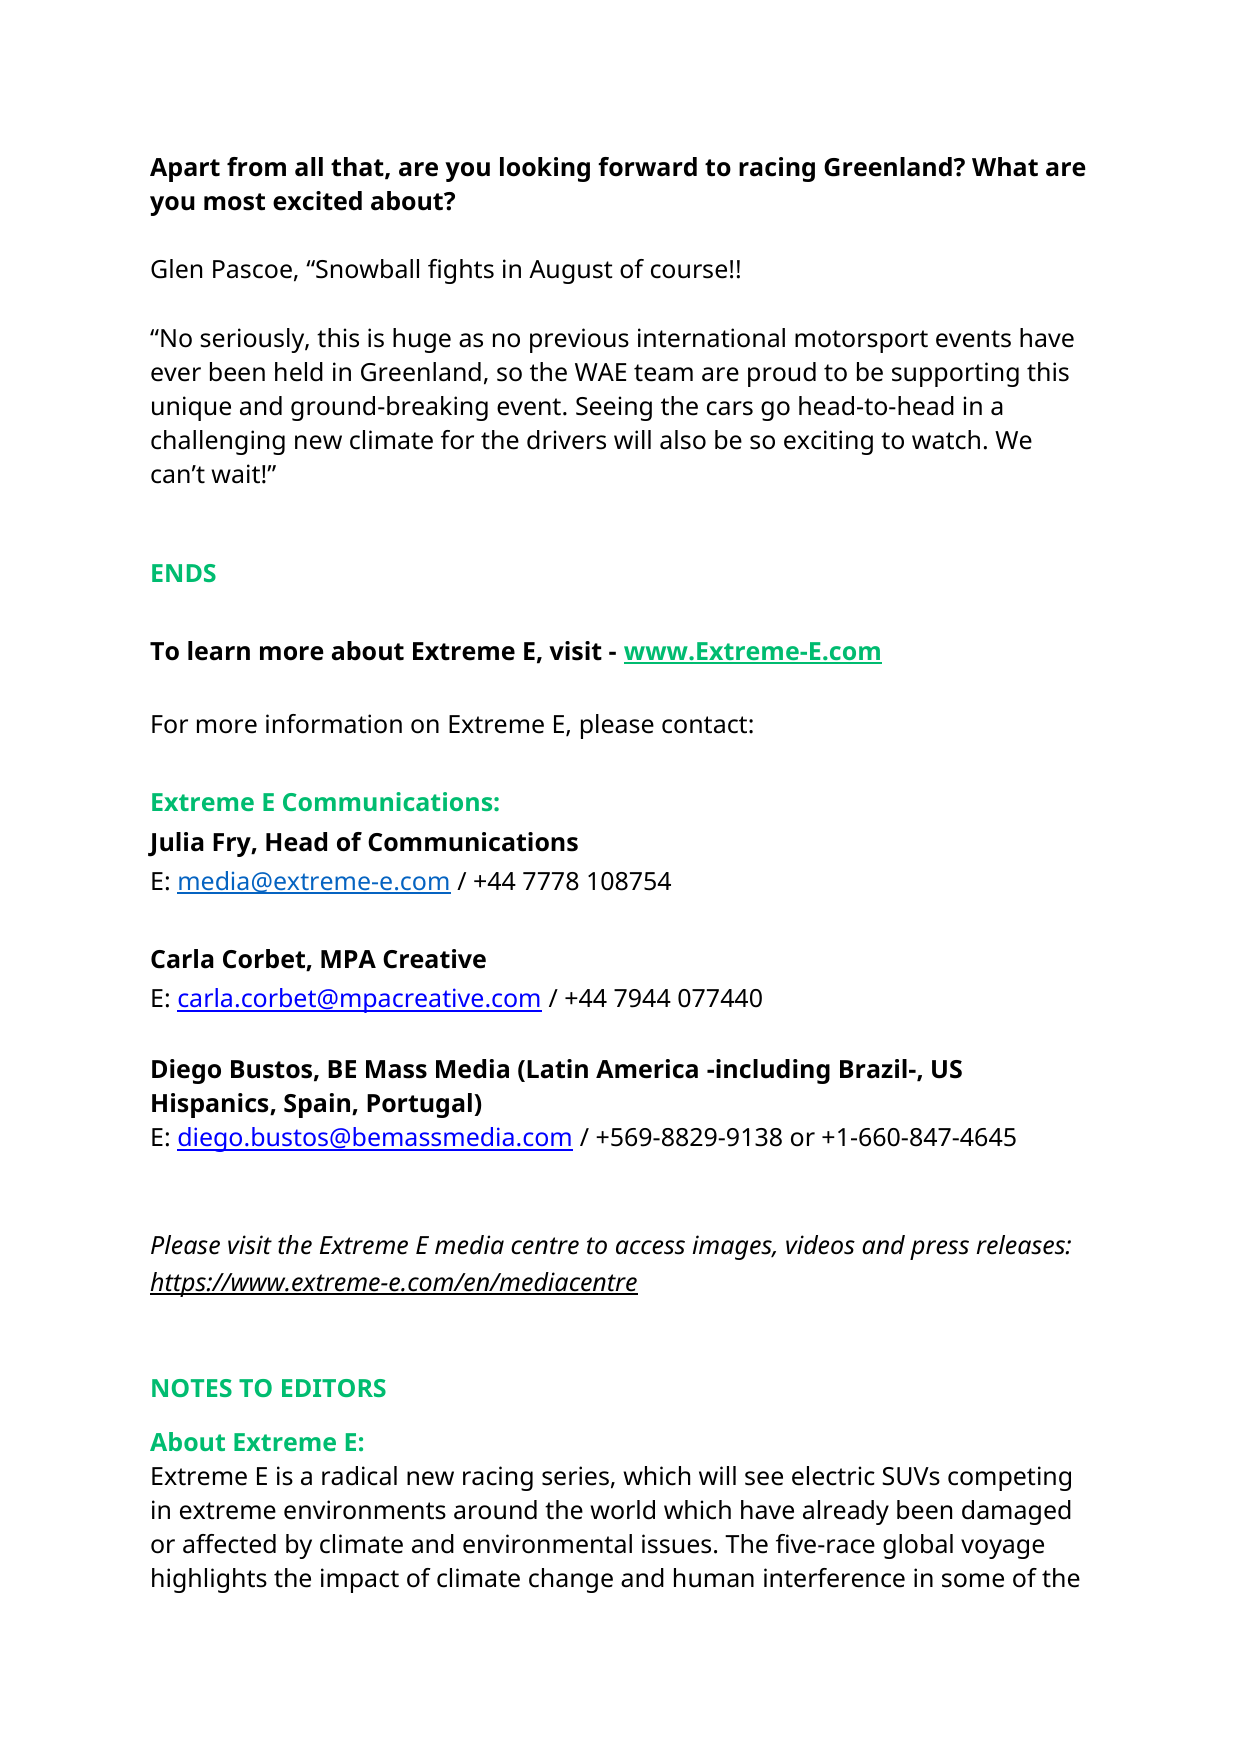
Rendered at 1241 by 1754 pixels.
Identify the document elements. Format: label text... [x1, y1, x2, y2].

text E: carla.corbet@mpacreative.com / +44 7944 077440 [150, 981, 1090, 1015]
text “No seriously, this is huge as no previous international motorsport events have ever been held in Greenland, so the WAE team are proud to be supporting this unique and ground-breaking event. Seeing the cars go head-to-head in a challenging new climate for the drivers will also be so exciting to watch. We can’t wait!” [150, 320, 1090, 491]
text About Extreme E: [150, 1424, 1090, 1459]
text NOTES TO EDITORS [150, 1371, 1090, 1405]
text E: diego.bustos@bemassmedia.com / +569-8829-9138 or +1-660-847-4645 [150, 1120, 1090, 1154]
text Extreme E Communications: Julia Fry, Head of Communications [150, 785, 1090, 858]
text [150, 1459, 1090, 1595]
text To learn more about Extreme E, visit - www.Extreme-E.com [150, 633, 1090, 668]
text ENDS [150, 555, 1090, 589]
text Diego Bustos, BE Mass Media (Latin America -including Brazil-, US Hispanics, Spain, Portugal) [150, 1052, 1090, 1120]
text For more information on Extreme E, please contact: [150, 707, 1090, 741]
text Glen Pascoe, “Snowball fights in August of course!! [150, 252, 1090, 286]
text Apart from all that, are you looking forward to racing Greenland? What are you most excited about? [150, 150, 1090, 218]
text Please visit the Extreme E media centre to access images, videos and press releases: https://www.extreme-e.com/en/mediacentre [150, 1227, 1090, 1298]
text E: media@extreme-e.com / +44 7778 108754 Carla Corbet, MPA Creative [150, 863, 1090, 976]
